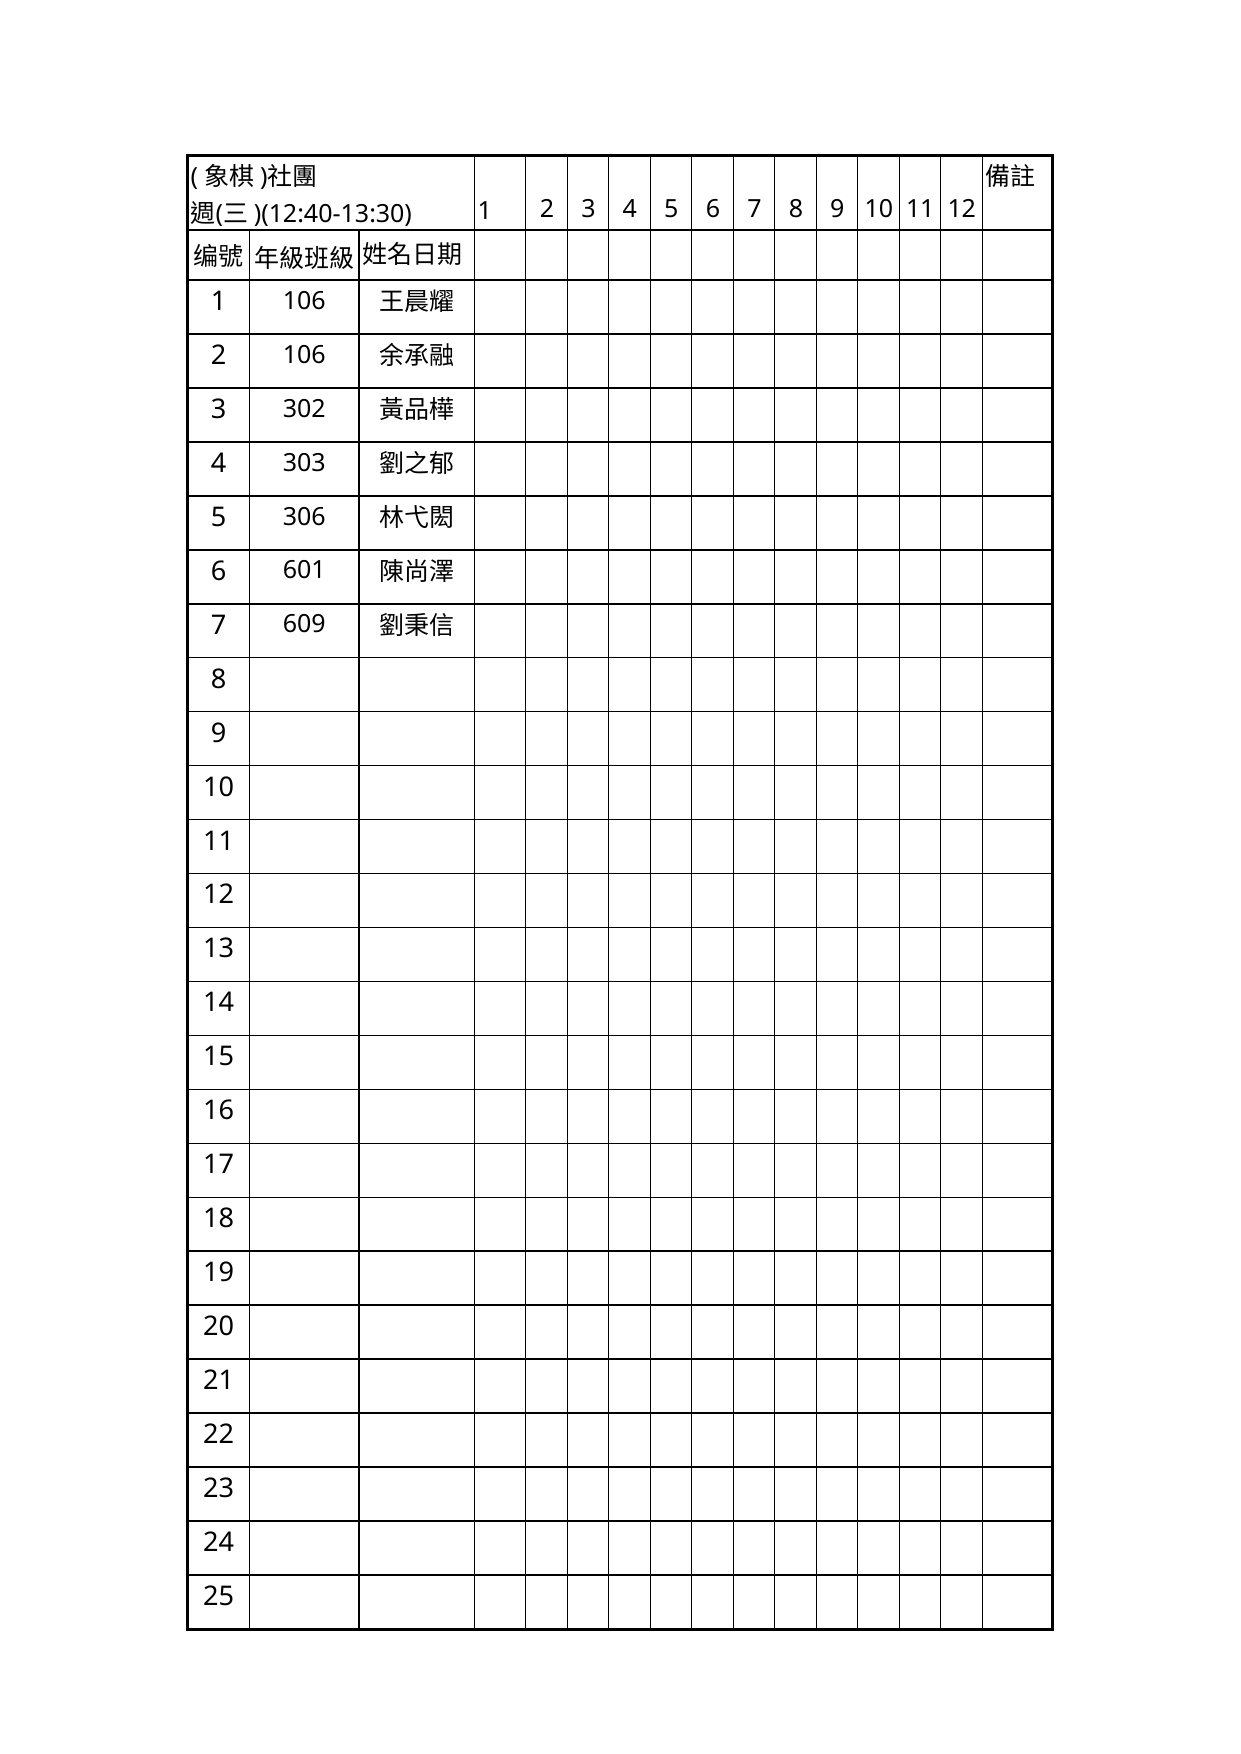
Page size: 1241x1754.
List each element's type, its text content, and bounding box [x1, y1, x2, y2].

table_cell [250, 1036, 358, 1088]
table_cell 15 [189, 1036, 249, 1088]
table_cell [651, 658, 691, 711]
table_cell [609, 820, 650, 873]
table_cell [609, 389, 650, 441]
table_cell [692, 1522, 733, 1574]
table_cell 601 [250, 551, 358, 603]
table_cell [526, 1576, 567, 1628]
table_cell [858, 1144, 899, 1196]
table_cell 23 [189, 1468, 249, 1520]
table_cell [858, 874, 899, 927]
table_cell [692, 1306, 733, 1358]
table_cell [475, 389, 525, 441]
table_cell [360, 1144, 474, 1196]
table_cell 7 [189, 605, 249, 657]
table_cell [568, 1036, 608, 1088]
table_cell [568, 335, 608, 387]
table_cell 姓名日期 [360, 231, 474, 279]
table_cell [568, 1522, 608, 1574]
table_cell [941, 1036, 982, 1088]
table_cell [609, 335, 650, 387]
table_cell [360, 982, 474, 1034]
table_cell [526, 231, 567, 279]
table_cell [609, 712, 650, 765]
table_cell [475, 1522, 525, 1574]
table_cell [692, 443, 733, 495]
table_cell [983, 1036, 1051, 1088]
table_cell [609, 928, 650, 981]
table_cell [692, 874, 733, 927]
table_cell [526, 1468, 567, 1520]
table_cell [775, 820, 816, 873]
table_cell 16 [189, 1090, 249, 1142]
table_cell [568, 231, 608, 279]
table_cell [983, 1198, 1051, 1250]
table_cell [568, 712, 608, 765]
table_cell 106 [250, 335, 358, 387]
table_cell [692, 1144, 733, 1196]
table_cell 3 [189, 389, 249, 441]
table_cell [568, 1198, 608, 1250]
table_cell [775, 1144, 816, 1196]
table_cell [817, 1522, 857, 1574]
table_cell [360, 658, 474, 711]
table_cell [568, 389, 608, 441]
table_cell [651, 1306, 691, 1358]
table_cell [651, 1576, 691, 1628]
table_cell [526, 443, 567, 495]
table_cell [609, 231, 650, 279]
table_cell [568, 766, 608, 819]
table_cell [651, 605, 691, 657]
table_cell [775, 605, 816, 657]
table_cell [900, 1198, 940, 1250]
table_cell [609, 1036, 650, 1088]
table_cell [526, 335, 567, 387]
table_cell [858, 982, 899, 1034]
table_cell [475, 1360, 525, 1412]
table_cell [360, 1036, 474, 1088]
table_cell [775, 1198, 816, 1250]
table_cell [734, 712, 774, 765]
table_cell [609, 551, 650, 603]
table_header 10 [858, 157, 899, 229]
table_cell [775, 1414, 816, 1466]
table_cell [734, 1198, 774, 1250]
table_cell [775, 497, 816, 549]
table_cell [651, 497, 691, 549]
table_cell [360, 1306, 474, 1358]
table_cell [817, 389, 857, 441]
table_cell [734, 443, 774, 495]
table_cell [568, 1468, 608, 1520]
table_cell [858, 231, 899, 279]
table_cell [775, 658, 816, 711]
table_cell [526, 497, 567, 549]
table_cell [651, 1414, 691, 1466]
table_cell [475, 281, 525, 333]
table_cell [775, 1306, 816, 1358]
table_cell [983, 1468, 1051, 1520]
table_cell 303 [250, 443, 358, 495]
table_cell [568, 982, 608, 1034]
table_cell [941, 658, 982, 711]
table_cell [651, 982, 691, 1034]
table_cell [900, 1414, 940, 1466]
table_cell [526, 281, 567, 333]
table_cell [475, 1090, 525, 1142]
table_cell [775, 1522, 816, 1574]
table_cell [858, 658, 899, 711]
table_cell [900, 605, 940, 657]
table_cell [941, 982, 982, 1034]
table_cell [941, 1360, 982, 1412]
table_cell [475, 335, 525, 387]
table_cell [817, 928, 857, 981]
table_cell [651, 766, 691, 819]
table_cell [858, 928, 899, 981]
table_cell [775, 551, 816, 603]
table_cell [475, 497, 525, 549]
table_cell [692, 281, 733, 333]
table_header 9 [817, 157, 857, 229]
table_cell [651, 281, 691, 333]
table_cell [609, 1576, 650, 1628]
table_cell [858, 1360, 899, 1412]
table_header 6 [692, 157, 733, 229]
table_cell [817, 605, 857, 657]
table_cell [360, 1414, 474, 1466]
table_cell [983, 1522, 1051, 1574]
table_cell [250, 1468, 358, 1520]
table_cell 劉之郁 [360, 443, 474, 495]
table_cell [900, 1252, 940, 1304]
table_cell [651, 389, 691, 441]
table_cell [983, 605, 1051, 657]
table_cell [651, 820, 691, 873]
table_cell [775, 1468, 816, 1520]
table_cell [734, 874, 774, 927]
table_cell [734, 551, 774, 603]
table_header 12 [941, 157, 982, 229]
table_cell 21 [189, 1360, 249, 1412]
table_cell [734, 820, 774, 873]
table_cell [692, 1576, 733, 1628]
table_cell [526, 982, 567, 1034]
table_cell [475, 1252, 525, 1304]
table_cell [983, 443, 1051, 495]
table_cell [817, 1252, 857, 1304]
table_cell [858, 1414, 899, 1466]
table_cell 609 [250, 605, 358, 657]
table_cell [360, 1198, 474, 1250]
table_cell [900, 1090, 940, 1142]
table_cell [651, 1252, 691, 1304]
table_cell 6 [189, 551, 249, 603]
table_cell [692, 1468, 733, 1520]
table_cell [692, 1198, 733, 1250]
table_cell [250, 712, 358, 765]
table_cell [858, 551, 899, 603]
table_cell [734, 658, 774, 711]
table_cell [360, 928, 474, 981]
table_cell [941, 1522, 982, 1574]
table_cell [775, 874, 816, 927]
table_cell [775, 1252, 816, 1304]
table_cell [900, 443, 940, 495]
table_cell [941, 766, 982, 819]
table_cell [651, 1198, 691, 1250]
table_cell [526, 1360, 567, 1412]
table_cell [651, 874, 691, 927]
table_cell [609, 982, 650, 1034]
table_cell [568, 497, 608, 549]
table_cell 王晨耀 [360, 281, 474, 333]
table_cell [941, 1414, 982, 1466]
table_cell [651, 443, 691, 495]
table_cell [983, 1414, 1051, 1466]
table_cell [900, 1576, 940, 1628]
table_cell [900, 281, 940, 333]
table_cell [983, 1090, 1051, 1142]
table_cell [651, 1144, 691, 1196]
table_cell 9 [189, 712, 249, 765]
table_cell [568, 928, 608, 981]
table_cell 林弋閎 [360, 497, 474, 549]
table_cell 黃品樺 [360, 389, 474, 441]
table_cell [526, 1144, 567, 1196]
table_cell [941, 1090, 982, 1142]
table_cell [858, 1522, 899, 1574]
table_cell [775, 281, 816, 333]
table_cell [941, 874, 982, 927]
table_cell [609, 1522, 650, 1574]
table_cell [475, 658, 525, 711]
table_cell [568, 1252, 608, 1304]
table_cell [941, 551, 982, 603]
table_cell [941, 1576, 982, 1628]
table_cell [817, 231, 857, 279]
table_cell 陳尚澤 [360, 551, 474, 603]
table_cell [692, 766, 733, 819]
table_cell [900, 335, 940, 387]
table_cell [900, 1522, 940, 1574]
table_cell [983, 281, 1051, 333]
table_cell [475, 712, 525, 765]
table_cell [526, 551, 567, 603]
table_cell [526, 1252, 567, 1304]
table_cell [250, 1360, 358, 1412]
table_cell [609, 766, 650, 819]
table_cell [360, 874, 474, 927]
table_cell 306 [250, 497, 358, 549]
table_cell 106 [250, 281, 358, 333]
table_cell [250, 1576, 358, 1628]
table_cell [651, 712, 691, 765]
table_cell [609, 443, 650, 495]
table_cell [734, 1306, 774, 1358]
table_cell 24 [189, 1522, 249, 1574]
table_cell [250, 1252, 358, 1304]
table_cell [775, 443, 816, 495]
table_cell [983, 982, 1051, 1034]
table_cell [475, 928, 525, 981]
table_cell [817, 335, 857, 387]
table_cell [734, 389, 774, 441]
table_cell [775, 389, 816, 441]
table_cell [692, 551, 733, 603]
table_cell [858, 335, 899, 387]
table_cell [250, 982, 358, 1034]
table_cell [775, 1090, 816, 1142]
table_cell [858, 1090, 899, 1142]
table_cell [526, 658, 567, 711]
table_cell [941, 820, 982, 873]
table_cell [568, 1144, 608, 1196]
table_cell [651, 551, 691, 603]
table_cell [941, 443, 982, 495]
table_cell [900, 1468, 940, 1520]
table_header 3 [568, 157, 608, 229]
table_cell [817, 1414, 857, 1466]
table_cell [609, 1414, 650, 1466]
table_cell [651, 335, 691, 387]
table_header ( 象棋 )社團 週(三 )(12:40-13:30) [189, 157, 474, 229]
table_cell [250, 928, 358, 981]
table_cell [941, 1306, 982, 1358]
table_cell 22 [189, 1414, 249, 1466]
table_cell [692, 335, 733, 387]
table_cell [568, 605, 608, 657]
table_cell [817, 982, 857, 1034]
table_cell [817, 1468, 857, 1520]
table_cell [817, 497, 857, 549]
table_cell [734, 1360, 774, 1412]
table_cell 18 [189, 1198, 249, 1250]
table_cell 4 [189, 443, 249, 495]
table_cell [983, 1306, 1051, 1358]
table_cell [568, 281, 608, 333]
table_cell [900, 551, 940, 603]
table_cell 1 [189, 281, 249, 333]
table_cell [941, 928, 982, 981]
table_cell 年級班級 [250, 231, 358, 279]
table_cell [475, 1036, 525, 1088]
table_cell [900, 766, 940, 819]
table_cell [692, 928, 733, 981]
table_cell [568, 443, 608, 495]
table_cell [475, 231, 525, 279]
table_cell [775, 928, 816, 981]
table_cell [858, 820, 899, 873]
table_cell [609, 1090, 650, 1142]
table_cell [817, 658, 857, 711]
table_cell [983, 658, 1051, 711]
table_cell [941, 1468, 982, 1520]
table_cell [526, 1522, 567, 1574]
table_cell [900, 928, 940, 981]
table_cell 劉秉信 [360, 605, 474, 657]
table_cell [858, 389, 899, 441]
table_cell [651, 1522, 691, 1574]
table_cell [360, 1090, 474, 1142]
table_cell [609, 1306, 650, 1358]
table_cell [360, 820, 474, 873]
table_cell [692, 1414, 733, 1466]
table_cell [941, 1198, 982, 1250]
table_cell [900, 1144, 940, 1196]
table_cell [734, 766, 774, 819]
table_cell [526, 1198, 567, 1250]
table_cell 17 [189, 1144, 249, 1196]
table_cell [817, 1144, 857, 1196]
table_cell [983, 820, 1051, 873]
table_cell [775, 712, 816, 765]
table_cell [360, 1576, 474, 1628]
table_cell [734, 982, 774, 1034]
table_cell [983, 389, 1051, 441]
table_cell [250, 1414, 358, 1466]
table_cell [983, 712, 1051, 765]
table_cell [900, 982, 940, 1034]
table_cell [568, 1414, 608, 1466]
table_header 11 [900, 157, 940, 229]
table_cell [900, 1036, 940, 1088]
table_cell [983, 1360, 1051, 1412]
table_cell [858, 443, 899, 495]
table_cell 19 [189, 1252, 249, 1304]
table_cell [858, 1468, 899, 1520]
table_cell [900, 1360, 940, 1412]
table_cell 25 [189, 1576, 249, 1628]
table_cell [609, 874, 650, 927]
table_cell [609, 281, 650, 333]
table_cell 13 [189, 928, 249, 981]
table_cell [568, 658, 608, 711]
table_cell [858, 605, 899, 657]
table_cell [692, 497, 733, 549]
table_cell [941, 389, 982, 441]
table_cell [526, 389, 567, 441]
table_cell [692, 1090, 733, 1142]
table_cell [775, 231, 816, 279]
table_cell [900, 1306, 940, 1358]
table_cell [734, 605, 774, 657]
table_cell [734, 1252, 774, 1304]
table_cell [858, 281, 899, 333]
table_cell [360, 1252, 474, 1304]
table_cell [900, 820, 940, 873]
table_cell [568, 820, 608, 873]
table_cell [250, 1090, 358, 1142]
table_cell [817, 1360, 857, 1412]
table_cell [475, 551, 525, 603]
table_cell [775, 982, 816, 1034]
table_cell [983, 1576, 1051, 1628]
table_cell [941, 335, 982, 387]
table_cell [568, 1306, 608, 1358]
table_cell [250, 1144, 358, 1196]
table_cell [250, 1198, 358, 1250]
table_cell [692, 389, 733, 441]
table_cell [817, 1306, 857, 1358]
table_cell [775, 766, 816, 819]
table_cell [900, 658, 940, 711]
table_cell [609, 605, 650, 657]
table_header 8 [775, 157, 816, 229]
table_cell [817, 874, 857, 927]
table_cell [983, 335, 1051, 387]
table_cell 余承融 [360, 335, 474, 387]
table_cell [734, 1468, 774, 1520]
table_cell [692, 605, 733, 657]
table_cell [983, 551, 1051, 603]
table_cell [817, 820, 857, 873]
table_cell [817, 1198, 857, 1250]
table_cell [983, 497, 1051, 549]
table_cell [475, 820, 525, 873]
table_cell [651, 1036, 691, 1088]
table_cell [475, 1576, 525, 1628]
table_cell [526, 605, 567, 657]
table_cell [941, 605, 982, 657]
table_cell [609, 1252, 650, 1304]
table_cell [817, 443, 857, 495]
table_cell [983, 766, 1051, 819]
table_cell [734, 497, 774, 549]
table_cell [526, 874, 567, 927]
table_cell [526, 1414, 567, 1466]
table_cell [941, 1252, 982, 1304]
table_cell [775, 1036, 816, 1088]
table_cell [609, 1360, 650, 1412]
table_cell [817, 712, 857, 765]
table_cell [651, 928, 691, 981]
table_cell [609, 1144, 650, 1196]
table_cell 14 [189, 982, 249, 1034]
table_cell [983, 928, 1051, 981]
table_cell [475, 766, 525, 819]
table_cell [692, 1252, 733, 1304]
table_cell [692, 982, 733, 1034]
table_cell [692, 658, 733, 711]
table_cell [817, 551, 857, 603]
table_cell [941, 231, 982, 279]
table_cell 11 [189, 820, 249, 873]
table_cell [475, 1144, 525, 1196]
table_cell [858, 1576, 899, 1628]
table_cell [941, 712, 982, 765]
table_cell [692, 1360, 733, 1412]
table_cell [983, 874, 1051, 927]
table_cell [568, 1360, 608, 1412]
table_cell [900, 712, 940, 765]
table_cell [360, 1522, 474, 1574]
table_cell [692, 231, 733, 279]
table_cell [250, 766, 358, 819]
table_cell [360, 1468, 474, 1520]
table_cell [651, 1090, 691, 1142]
table_cell [360, 712, 474, 765]
table_cell 20 [189, 1306, 249, 1358]
table_cell [360, 766, 474, 819]
table_cell [858, 497, 899, 549]
table_cell [817, 1576, 857, 1628]
table_cell [609, 497, 650, 549]
table_cell [609, 658, 650, 711]
table_cell [526, 820, 567, 873]
table_cell [526, 766, 567, 819]
table_cell [817, 281, 857, 333]
table_cell 302 [250, 389, 358, 441]
table_cell [250, 1522, 358, 1574]
table_cell [526, 1306, 567, 1358]
table_cell [858, 712, 899, 765]
table_cell [858, 766, 899, 819]
table_cell [900, 874, 940, 927]
table_header 備註 [983, 157, 1051, 229]
table_cell [250, 820, 358, 873]
table_cell [734, 1576, 774, 1628]
table_cell [609, 1198, 650, 1250]
table_cell 10 [189, 766, 249, 819]
table_cell [775, 1360, 816, 1412]
table_cell [734, 1144, 774, 1196]
table_cell [983, 231, 1051, 279]
table_cell [692, 712, 733, 765]
table_cell [651, 1360, 691, 1412]
table_cell [941, 497, 982, 549]
table_cell [734, 335, 774, 387]
table_cell [526, 1036, 567, 1088]
table_cell [568, 874, 608, 927]
table_cell [568, 1576, 608, 1628]
table_header 1 [475, 157, 525, 229]
table_cell [526, 1090, 567, 1142]
table_header 4 [609, 157, 650, 229]
table_header 2 [526, 157, 567, 229]
table_cell [900, 231, 940, 279]
table_cell [692, 820, 733, 873]
table_cell [900, 497, 940, 549]
table_header 5 [651, 157, 691, 229]
table_cell [734, 231, 774, 279]
table_cell [651, 1468, 691, 1520]
table_cell [734, 1414, 774, 1466]
table_cell 2 [189, 335, 249, 387]
table_cell [858, 1036, 899, 1088]
table_cell [817, 1036, 857, 1088]
table_cell [609, 1468, 650, 1520]
table_cell [817, 766, 857, 819]
table_cell [250, 658, 358, 711]
table_cell [526, 712, 567, 765]
table_cell [858, 1198, 899, 1250]
table_cell [526, 928, 567, 981]
table_cell [475, 605, 525, 657]
table_cell [817, 1090, 857, 1142]
table_cell [734, 1036, 774, 1088]
table_cell [734, 1522, 774, 1574]
table_cell [475, 982, 525, 1034]
table_cell [941, 1144, 982, 1196]
table_cell [250, 874, 358, 927]
table_cell [475, 443, 525, 495]
table_cell [734, 281, 774, 333]
table_cell [734, 928, 774, 981]
table_cell 12 [189, 874, 249, 927]
table_cell [858, 1252, 899, 1304]
table_header 7 [734, 157, 774, 229]
table_cell 编號 [189, 231, 249, 279]
table_cell [475, 1414, 525, 1466]
table_cell [983, 1144, 1051, 1196]
table_cell [858, 1306, 899, 1358]
table_cell [900, 389, 940, 441]
table_cell [651, 231, 691, 279]
table_cell [568, 551, 608, 603]
table_cell [360, 1360, 474, 1412]
table_cell [734, 1090, 774, 1142]
table_cell [475, 1468, 525, 1520]
table_cell [692, 1036, 733, 1088]
table_cell [475, 874, 525, 927]
table_cell [475, 1198, 525, 1250]
table_cell [983, 1252, 1051, 1304]
table_cell [475, 1306, 525, 1358]
table_cell [250, 1306, 358, 1358]
table_cell [568, 1090, 608, 1142]
table_cell [775, 1576, 816, 1628]
table_cell [941, 281, 982, 333]
table_cell 8 [189, 658, 249, 711]
table_cell 5 [189, 497, 249, 549]
table_cell [775, 335, 816, 387]
